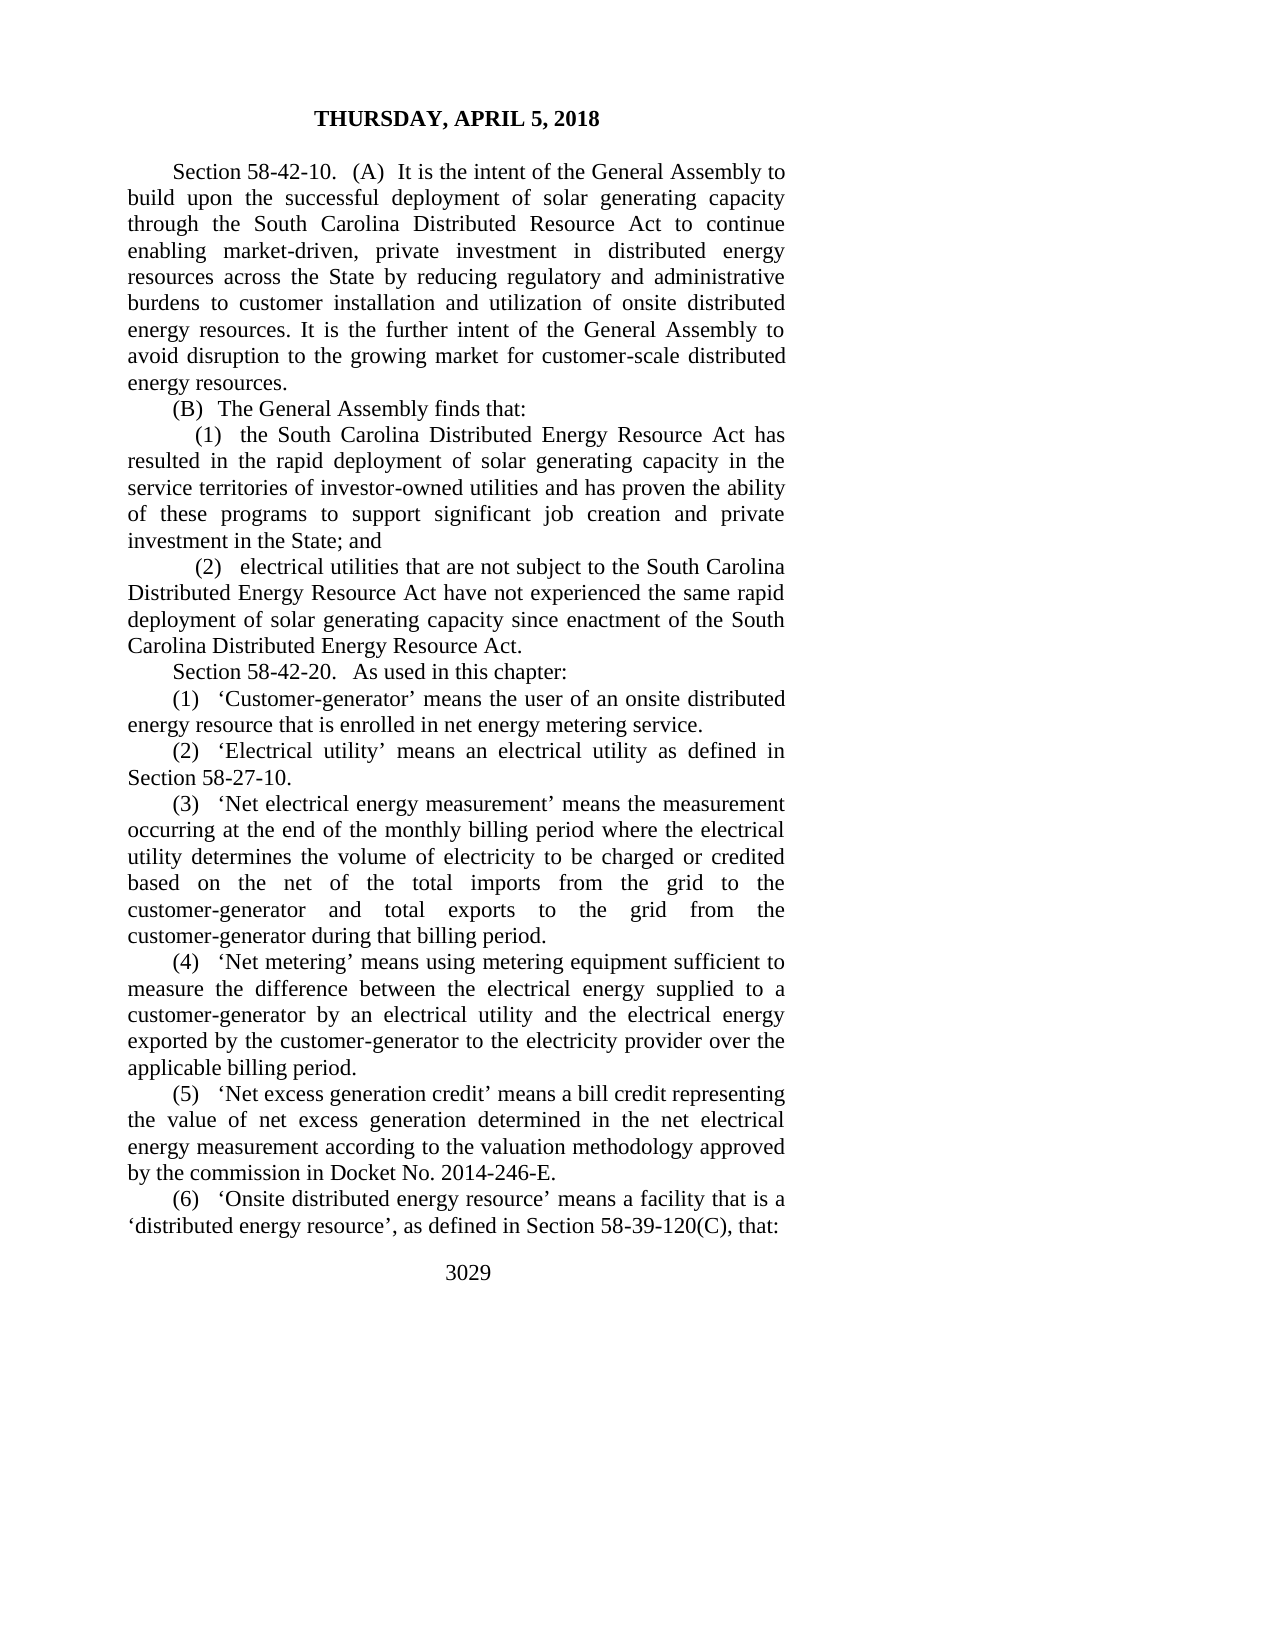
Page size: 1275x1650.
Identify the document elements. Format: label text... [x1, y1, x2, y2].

text (2) ‘Electrical utility’ means an electrical utility as defined in Section 58-27-10. [127, 737, 786, 790]
text (4) ‘Net metering’ means using metering equipment sufficient to measure the difference between the electrical energy supplied to a customer-generator by an electrical utility and the electrical energy exported by the customer-generator to the electricity provider over the applicable billing period. [127, 948, 786, 1080]
text (1) the South Carolina Distributed Energy Resource Act has resulted in the rapid deployment of solar generating capacity in the service territories of investor-owned utilities and has proven the ability of these programs to support significant job creation and private investment in the State; and [127, 421, 786, 553]
text Section 58-42-10. (A) It is the intent of the General Assembly to build upon the successful deployment of solar generating capacity through the South Carolina Distributed Resource Act to continue enabling market-driven, private investment in distributed energy resources across the State by reducing regulatory and administrative burdens to customer installation and utilization of onsite distributed energy resources. It is the further intent of the General Assembly to avoid disruption to the growing market for customer-scale distributed energy resources. [127, 158, 786, 395]
text (5) ‘Net excess generation credit’ means a bill credit representing the value of net excess generation determined in the net electrical energy measurement according to the valuation methodology approved by the commission in Docket No. 2014-246-E. [127, 1080, 786, 1186]
text (6) ‘Onsite distributed energy resource’ means a facility that is a ‘distributed energy resource’, as defined in Section 58-39-120(C), that: [127, 1186, 786, 1238]
text (3) ‘Net electrical energy measurement’ means the measurement occurring at the end of the monthly billing period where the electrical utility determines the volume of electricity to be charged or credited based on the net of the total imports from the grid to the customer-generator and total exports to the grid from the customer-generator during that billing period. [127, 790, 786, 948]
text (2) electrical utilities that are not subject to the South Carolina Distributed Energy Resource Act have not experienced the same rapid deployment of solar generating capacity since enactment of the South Carolina Distributed Energy Resource Act. [127, 553, 786, 658]
text (1) ‘Customer-generator’ means the user of an onsite distributed energy resource that is enrolled in net energy metering service. [127, 685, 786, 737]
text Section 58-42-20. As used in this chapter: [127, 658, 786, 685]
text (B) The General Assembly finds that: [127, 395, 786, 421]
